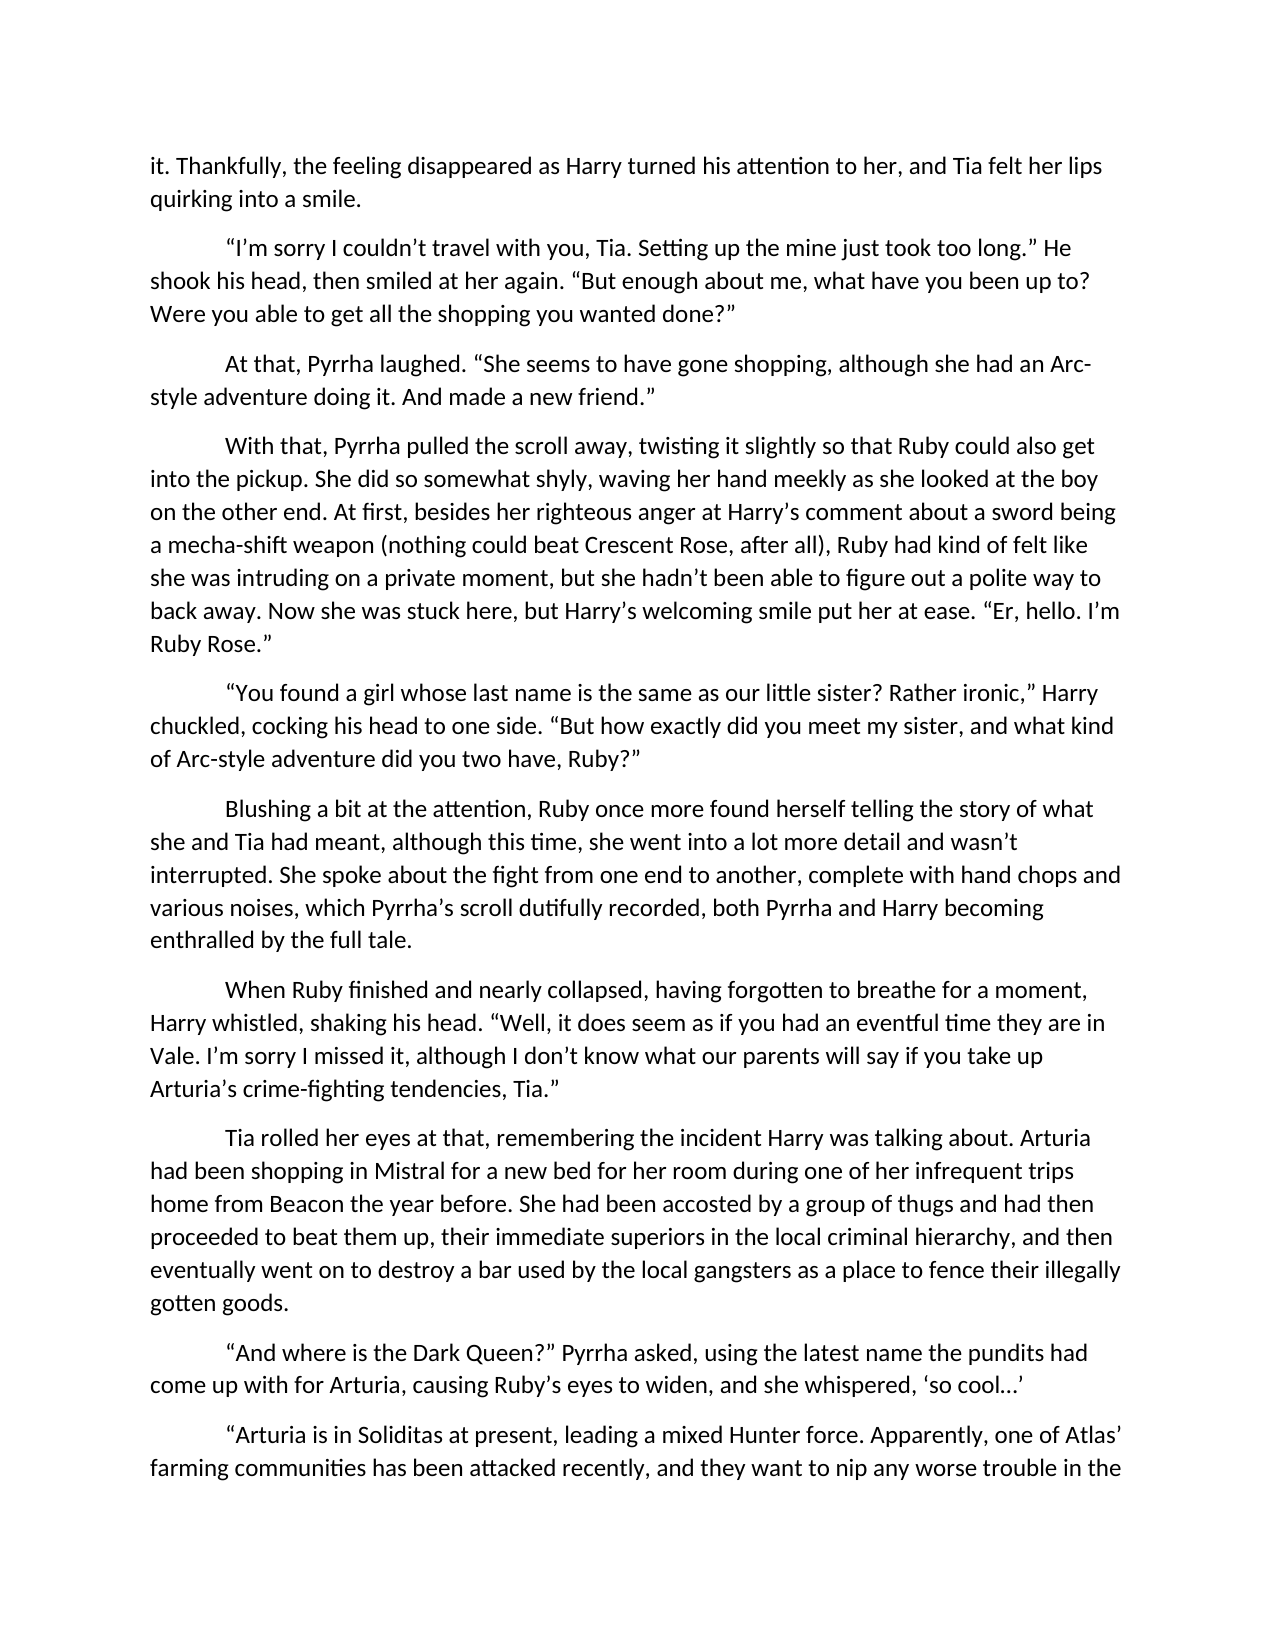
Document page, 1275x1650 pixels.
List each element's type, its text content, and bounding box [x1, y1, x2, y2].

text “And where is the Dark Queen?” Pyrrha asked, using the latest name the pundits had come up with for Arturia, causing Ruby’s eyes to widen, and she whispered, ‘so cool…’ [150, 1337, 1125, 1400]
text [150, 150, 1125, 213]
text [150, 1419, 1125, 1483]
text “You found a girl whose last name is the same as our little sister? Rather ironic,” Harry chuckled, cocking his head to one side. “But how exactly did you meet my sister, and what kind of Arc-style adventure did you two have, Ruby?” [150, 677, 1125, 774]
text When Ruby finished and nearly collapsed, having forgotten to breathe for a moment, Harry whistled, shaking his head. “Well, it does seem as if you had an eventful time they are in Vale. I’m sorry I missed it, although I don’t know what our parents will say if you take up Arturia’s crime-fighting tendencies, Tia.” [150, 974, 1125, 1103]
text At that, Pyrrha laughed. “She seems to have gone shopping, although she had an Arc-style adventure doing it. And made a new friend.” [150, 348, 1125, 411]
text Tia rolled her eyes at that, remembering the incident Harry was talking about. Arturia had been shopping in Mistral for a new bed for her room during one of her infrequent trips home from Beacon the year before. She had been accosted by a group of thugs and had then proceeded to beat them up, their immediate superiors in the local criminal hierarchy, and then eventually went on to destroy a bar used by the local gangsters as a place to fence their illegally gotten goods. [150, 1122, 1125, 1318]
text With that, Pyrrha pulled the scroll away, twisting it slightly so that Ruby could also get into the pickup. She did so somewhat shyly, waving her hand meekly as she looked at the boy on the other end. At first, besides her righteous anger at Harry’s comment about a sword being a mecha-shift weapon (nothing could beat Crescent Rose, after all), Ruby had kind of felt like she was intruding on a private moment, but she hadn’t been able to figure out a polite way to back away. Now she was stuck here, but Harry’s welcoming smile put her at ease. “Er, hello. I’m Ruby Rose.” [150, 430, 1125, 658]
text “I’m sorry I couldn’t travel with you, Tia. Setting up the mine just took too long.” He shook his head, then smiled at her again. “But enough about me, what have you been up to? Were you able to get all the shopping you wanted done?” [150, 232, 1125, 329]
text Blushing a bit at the attention, Ruby once more found herself telling the story of what she and Tia had meant, although this time, she went into a lot more detail and wasn’t interrupted. She spoke about the fight from one end to another, complete with hand chops and various noises, which Pyrrha’s scroll dutifully recorded, both Pyrrha and Harry becoming enthralled by the full tale. [150, 793, 1125, 955]
